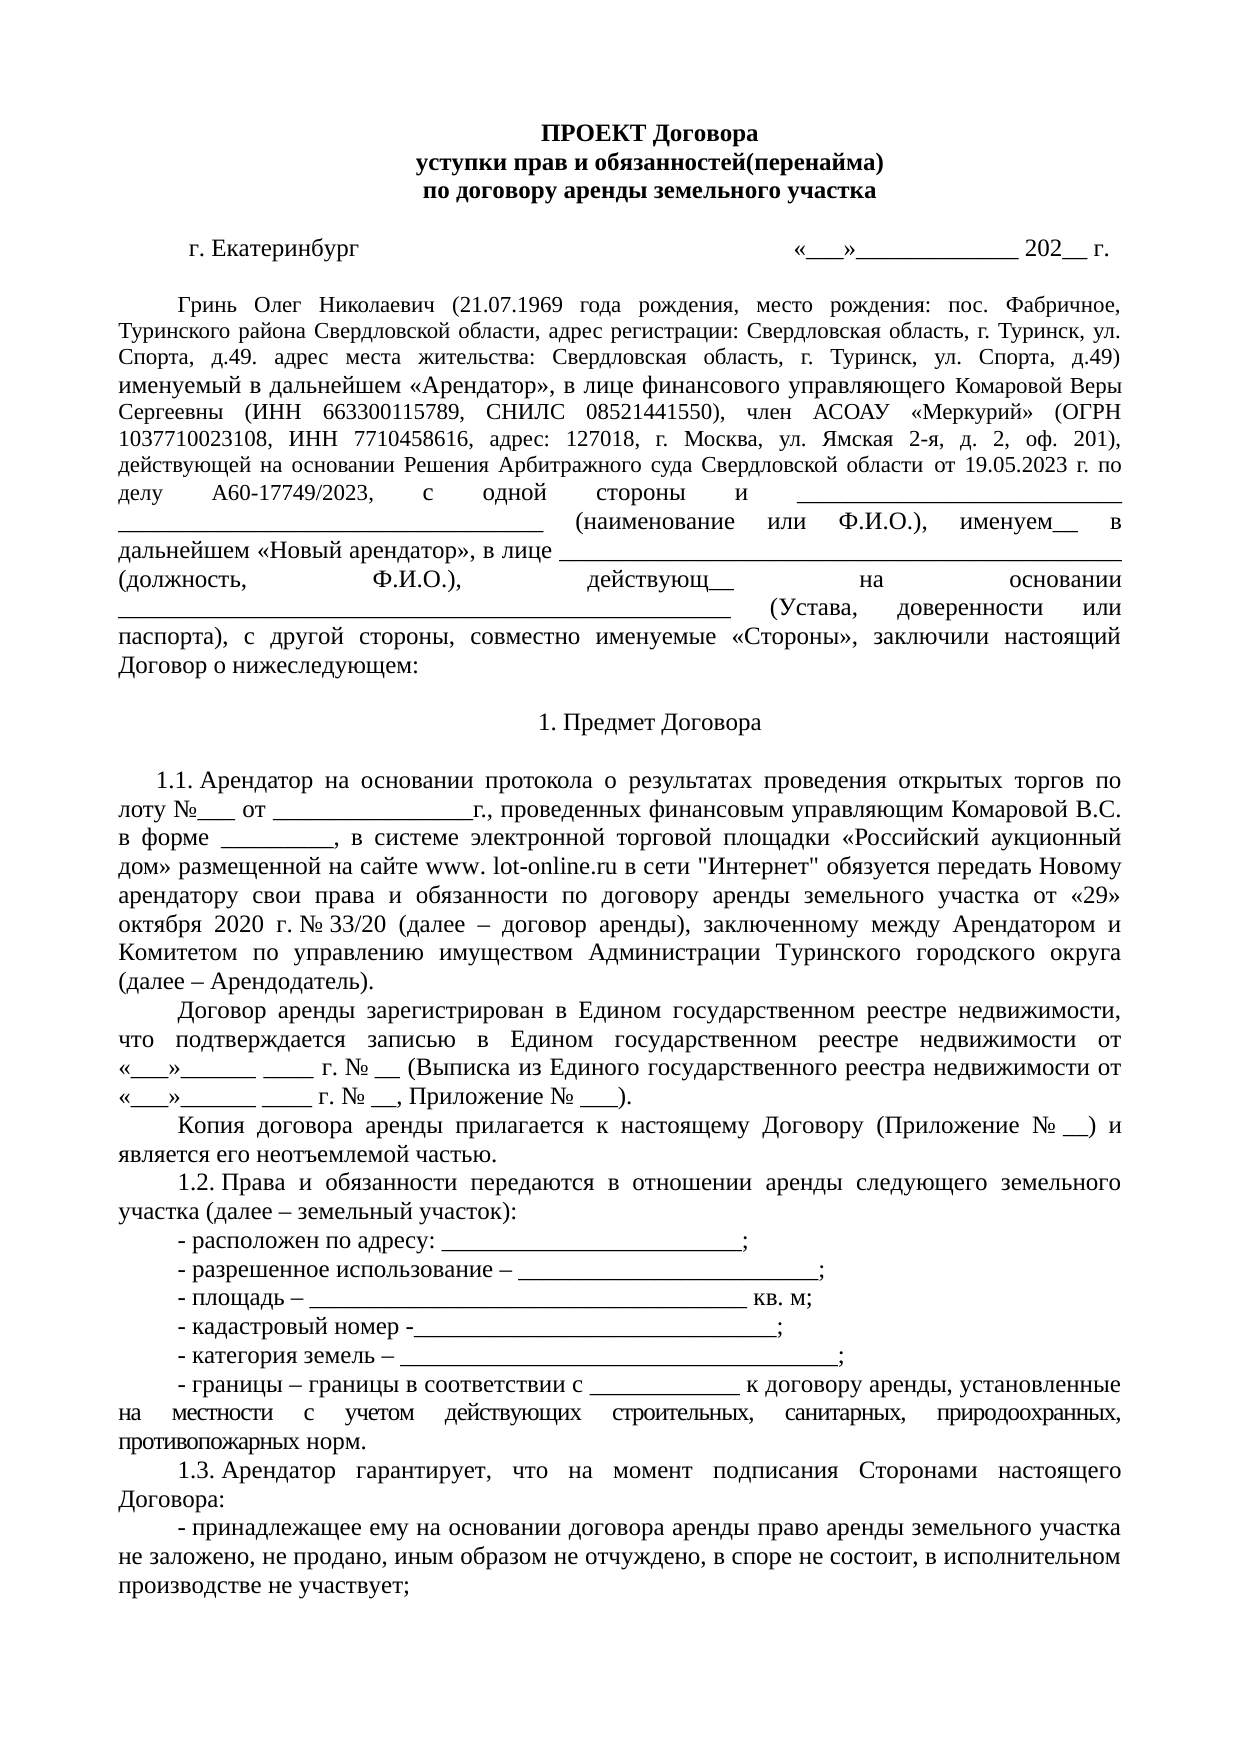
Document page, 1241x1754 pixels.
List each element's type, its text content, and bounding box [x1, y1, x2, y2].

text 1.1. Арендатор на основании протокола о результатах проведения открытых торгов по лоту №___ от ________________г., проведенных финансовым управляющим Комаровой В.С. в форме _________, в системе электронной торговой площадки «Российский аукционный дом» размещенной на сайте www. lot-online.ru в сети "Интернет" обязуется передать Новому арендатору свои права и обязанности по договору аренды земельного участка от «29» октября 2020 г. № 33/20 (далее – договор аренды), заключенному между Арендатором и Комитетом по управлению имуществом Администрации Туринского городского округа (далее – Арендодатель). [118, 765, 1122, 995]
text - площадь – ___________________________________ кв. м; [118, 1282, 1122, 1311]
text - границы – границы в соответствии с ____________ к договору аренды, установленные на местности с учетом действующих строительных, санитарных, природоохранных, противопожарных норм. [118, 1369, 1122, 1455]
text 1.2. Права и обязанности передаются в отношении аренды следующего земельного участка (далее – земельный участок): [118, 1167, 1122, 1225]
text - разрешенное использование – ________________________; [118, 1254, 1122, 1282]
text уступки прав и обязанностей(перенайма) [118, 147, 1122, 176]
text 1.3. Арендатор гарантирует, что на момент подписания Сторонами настоящего Договора: [118, 1455, 1122, 1512]
text - кадастровый номер -_____________________________; [118, 1311, 1122, 1340]
text - расположен по адресу: ________________________; [118, 1225, 1122, 1254]
table_header г. Екатеринбург [118, 233, 619, 262]
text - категория земель – ___________________________________; [118, 1340, 1122, 1369]
text ПРОЕКТ Договора [118, 118, 1122, 147]
text Гринь Олег Николаевич (21.07.1969 года рождения, место рождения: пос. Фабричное, Туринского района Свердловской области, адрес регистрации: Свердловская область, г. Туринск, ул. Спорта, д.49. адрес места жительства: Свердловская область, г. Туринск, ул. Спорта, д.49) именуемый в дальнейшем «Арендатор», в лице финансового управляющего Комаровой Веры Сергеевны (ИНН 663300115789, СНИЛС 08521441550), член АСОАУ «Меркурий» (ОГРН 1037710023108, ИНН 7710458616, адрес: 127018, г. Москва, ул. Ямская 2-я, д. 2, оф. 201), действующей на основании Решения Арбитражного суда Свердловской области от 19.05.2023 г. по делу А60-17749/2023, с одной стороны и __________________________ __________________________________ (наименование или Ф.И.О.), именуем__ в дальнейшем «Новый арендатор», в лице _____________________________________________ (должность, Ф.И.О.), действующ__ на основании _________________________________________________ (Устава, доверенности или паспорта), с другой стороны, совместно именуемые «Стороны», заключили настоящий Договор о нижеследующем: [118, 291, 1122, 679]
text - принадлежащее ему на основании договора аренды право аренды земельного участка не заложено, не продано, иным образом не отчуждено, в споре не состоит, в исполнительном производстве не участвует; [118, 1512, 1122, 1599]
text Договор аренды зарегистрирован в Едином государственном реестре недвижимости, что подтверждается записью в Едином государственном реестре недвижимости от «___»______ ____ г. № __ (Выписка из Единого государственного реестра недвижимости от «___»______ ____ г. № __, Приложение № ___). [118, 995, 1122, 1110]
table_header «___»_____________ 202__ г. [620, 233, 1121, 262]
text по договору аренды земельного участка [118, 176, 1122, 204]
text Копия договора аренды прилагается к настоящему Договору (Приложение № __) и является его неотъемлемой частью. [118, 1110, 1122, 1167]
text 1. Предмет Договора [118, 707, 1122, 736]
